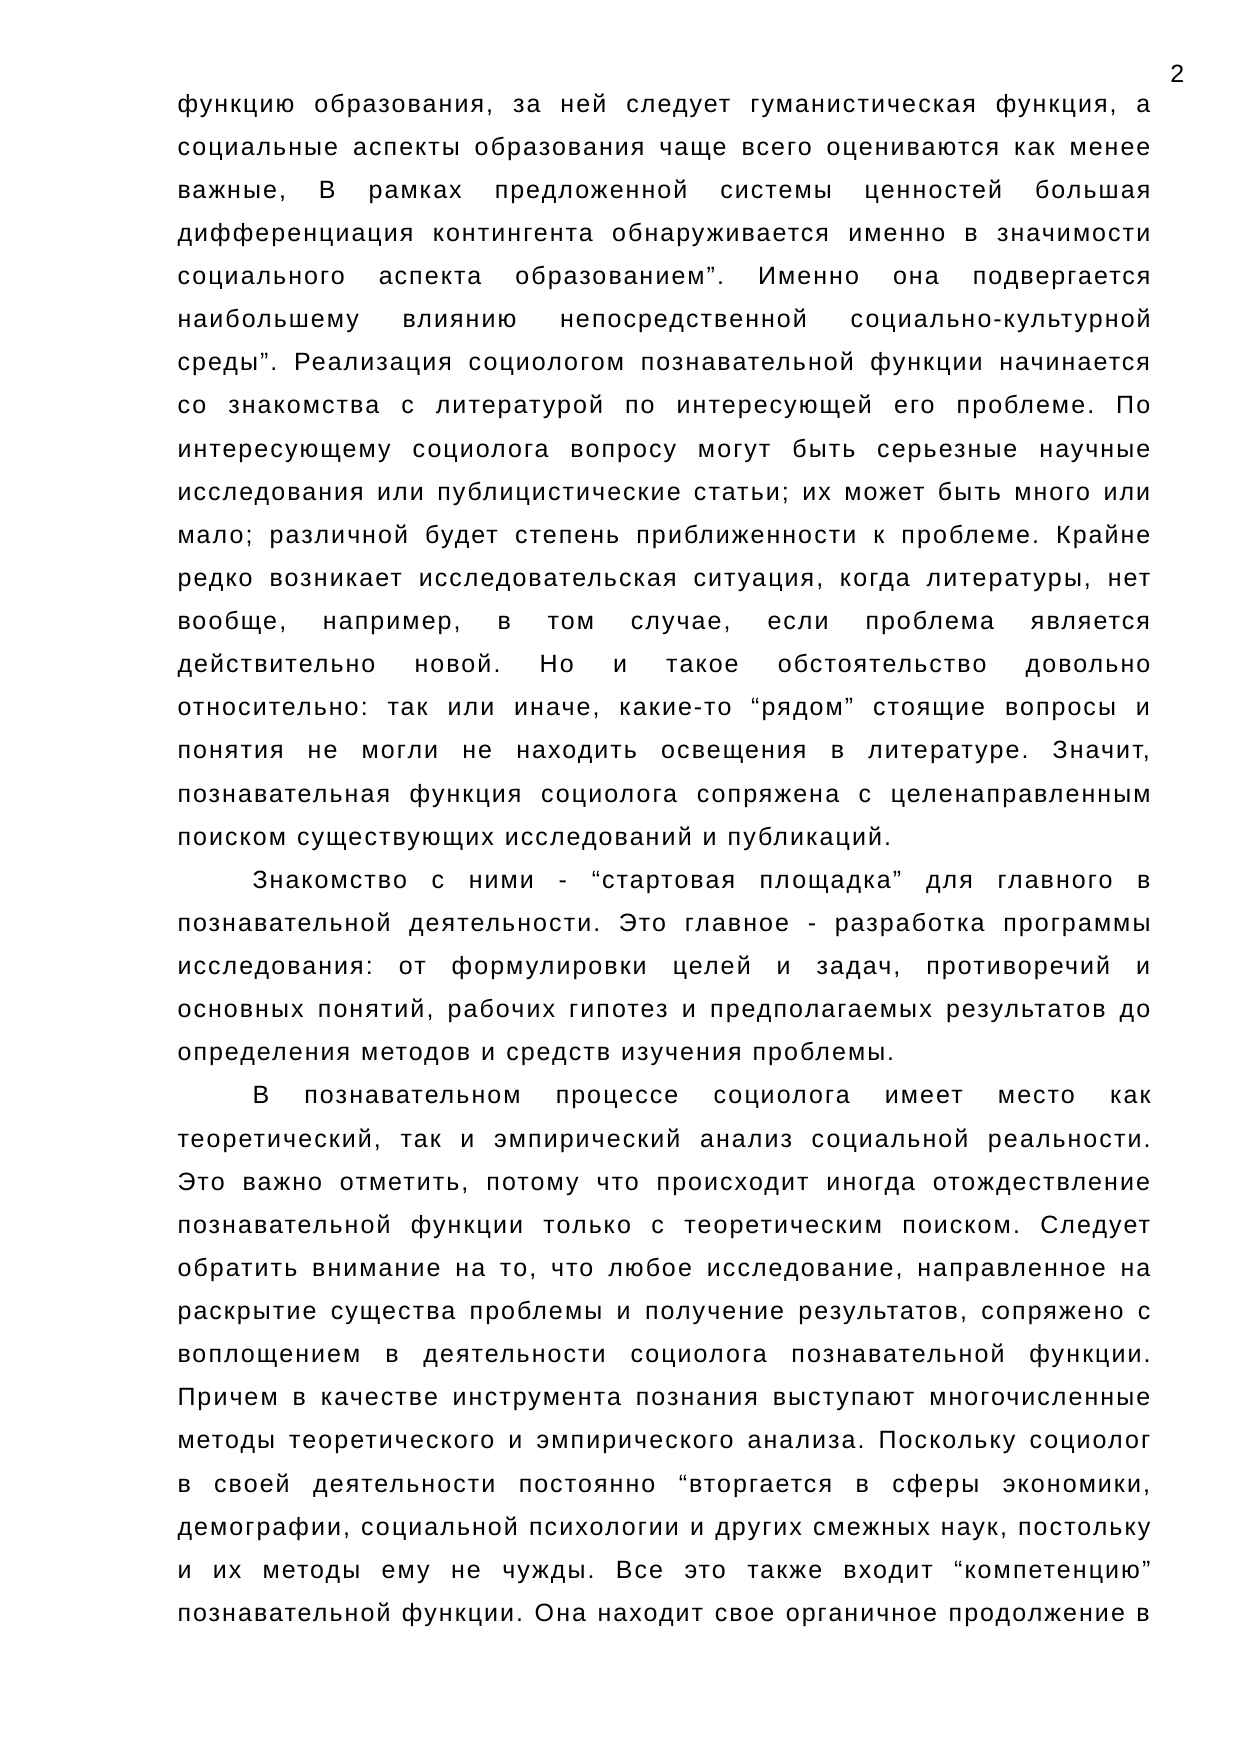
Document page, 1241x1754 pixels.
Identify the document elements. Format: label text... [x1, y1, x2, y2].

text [177, 1081, 1152, 1627]
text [177, 89, 1152, 851]
text Знакомство с ними - “стартовая площадка” для главного в познавательной деятельности. Это главное - разработка программы исследования: от формулировки целей и задач, противоречий и основных понятий, рабочих гипотез и предполагаемых результатов до определения методов и средств изучения проблемы. [177, 865, 1152, 1066]
